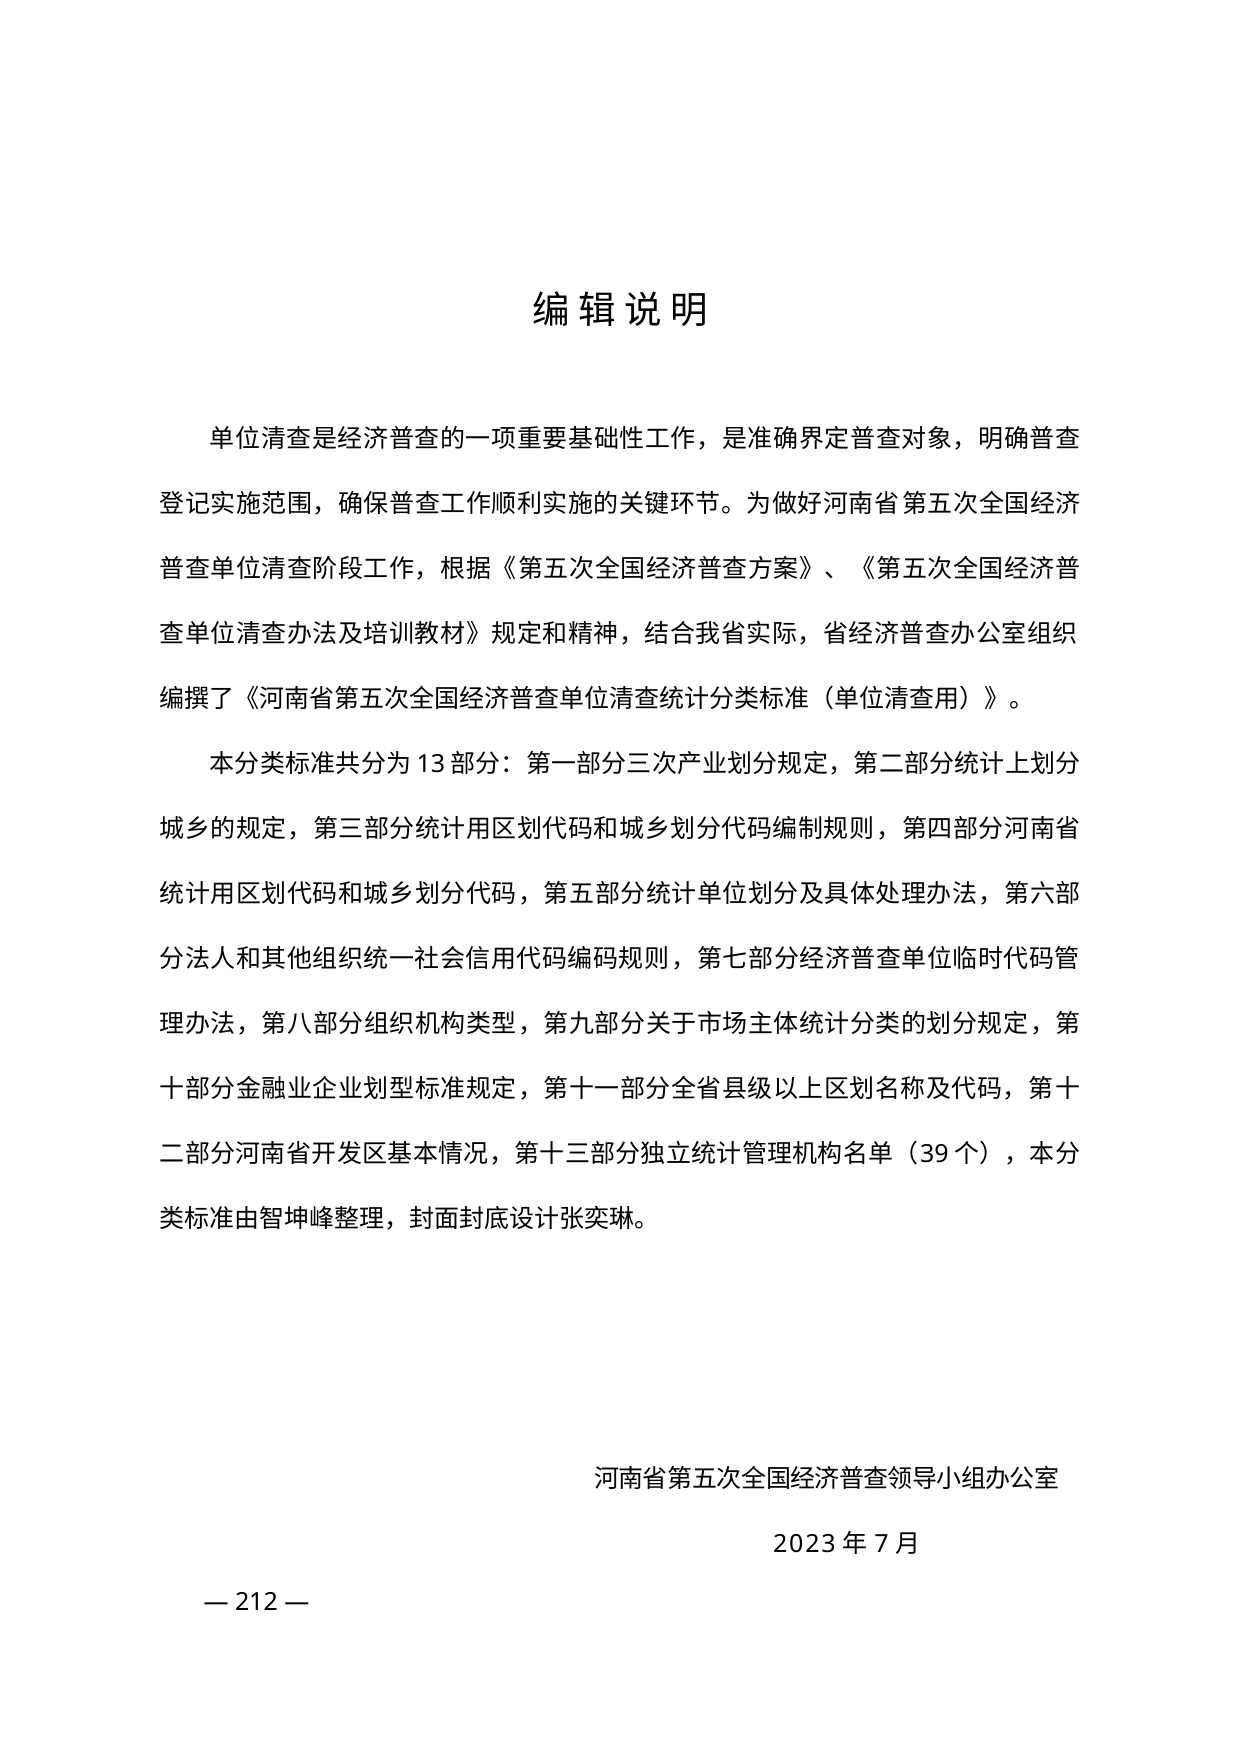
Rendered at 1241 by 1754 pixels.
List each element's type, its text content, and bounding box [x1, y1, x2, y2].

text 单位清查是经济普查的一项重要基础性工作，是准确界定普查对象，明确普查登记实施范围，确保普查工作顺利实施的关键环节。为做好河南省第五次全国经济普查单位清查阶段工作，根据《第五次全国经济普查方案》、《第五次全国经济普查单位清查办法及培训教材》规定和精神，结合我省实际，省经济普查办公室组织编撰了《河南省第五次全国经济普查单位清查统计分类标准（单位清查用）》。 [159, 404, 1081, 729]
text 河南省第五次全国经济普查领导小组办公室 [159, 1444, 1059, 1509]
text 本分类标准共分为13部分：第一部分三次产业划分规定，第二部分统计上划分城乡的规定，第三部分统计用区划代码和城乡划分代码编制规则，第四部分河南省统计用区划代码和城乡划分代码，第五部分统计单位划分及具体处理办法，第六部分法人和其他组织统一社会信用代码编码规则，第七部分经济普查单位临时代码管理办法，第八部分组织机构类型，第九部分关于市场主体统计分类的划分规定，第十部分金融业企业划型标准规定，第十一部分全省县级以上区划名称及代码，第十二部分河南省开发区基本情况，第十三部分独立统计管理机构名单（39个），本分类标准由智坤峰整理，封面封底设计张奕琳。 [159, 729, 1081, 1249]
text 2023年7月 [159, 1509, 920, 1574]
text 编 辑 说 明 [159, 274, 1081, 339]
